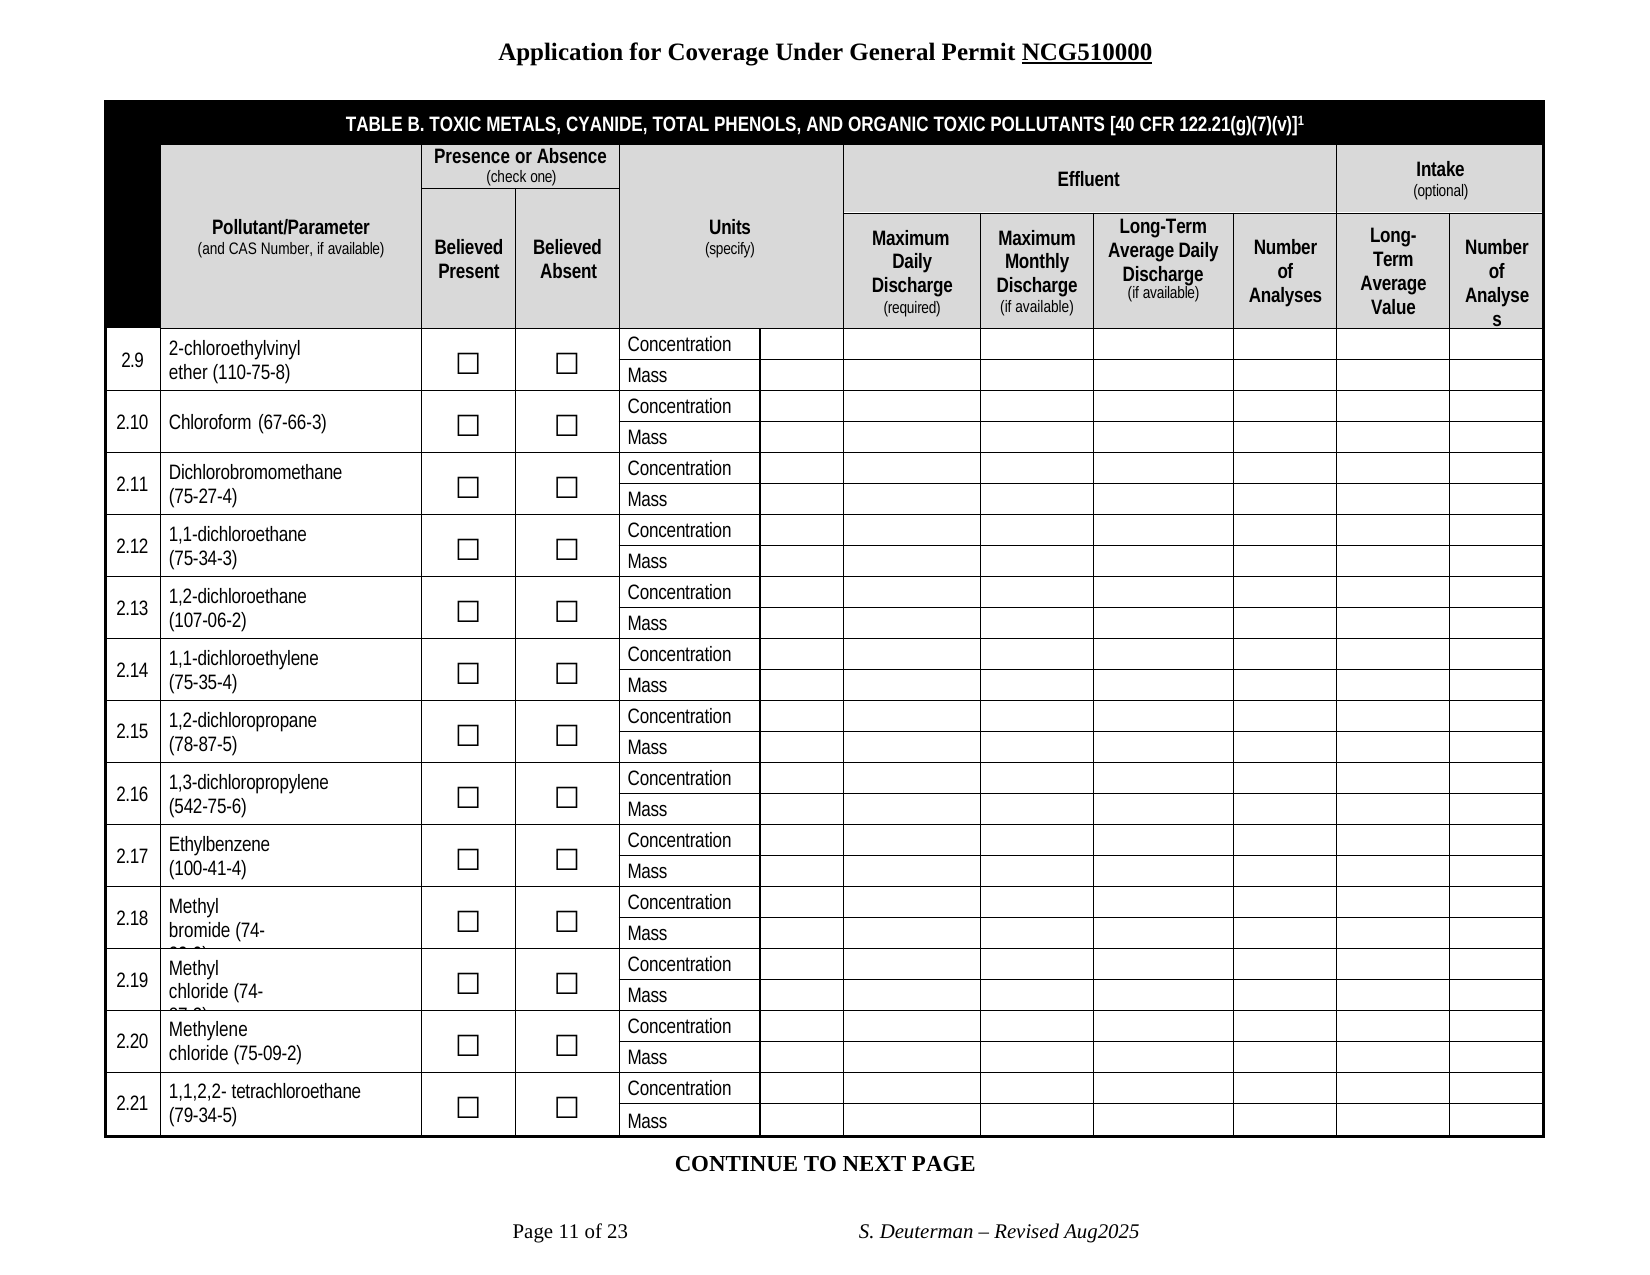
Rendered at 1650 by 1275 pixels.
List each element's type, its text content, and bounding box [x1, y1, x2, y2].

table_cell [516, 1011, 619, 1072]
table_cell [1094, 577, 1233, 607]
table_cell [1337, 639, 1449, 669]
table_cell [1234, 453, 1336, 483]
table_cell [844, 515, 980, 545]
table_cell [1234, 763, 1336, 793]
table_cell [761, 391, 843, 421]
table_cell [981, 980, 1093, 1010]
table_cell [844, 887, 980, 917]
table_cell [516, 825, 619, 886]
table_cell [1450, 453, 1542, 483]
table_cell [1094, 670, 1233, 700]
table_cell [1094, 918, 1233, 948]
table_cell [761, 484, 843, 514]
table_cell [981, 608, 1093, 638]
table_cell [844, 825, 980, 855]
table_cell [761, 732, 843, 762]
table_cell [1337, 515, 1449, 545]
table_cell [761, 1073, 843, 1103]
table_cell 1,1,2,2- tetrachloroethane (79-34-5) [161, 1073, 421, 1135]
table_cell [1337, 856, 1449, 886]
table_cell [761, 515, 843, 545]
table_cell [516, 1073, 619, 1135]
table_cell [1094, 608, 1233, 638]
table_cell Mass [620, 794, 759, 824]
table_cell [1234, 918, 1336, 948]
table_cell 1,2-dichloroethane (107-06-2) [161, 577, 421, 638]
table_cell Concentration [620, 949, 759, 979]
table_cell [844, 670, 980, 700]
table_cell [761, 670, 843, 700]
table_cell [422, 639, 515, 700]
table_cell [1094, 949, 1233, 979]
table_cell 2.18 [107, 887, 160, 948]
table_cell Concentration [620, 887, 759, 917]
table_cell Chloroform (67-66-3) [161, 391, 421, 452]
table_cell 2.17 [107, 825, 160, 886]
table_cell [1450, 329, 1542, 359]
table_cell [981, 484, 1093, 514]
table_cell Mass [620, 980, 759, 1010]
table_cell [761, 949, 843, 979]
table_cell [1450, 515, 1542, 545]
table_cell [1094, 1011, 1233, 1041]
table_cell [1450, 1011, 1542, 1041]
table_cell [1094, 422, 1233, 452]
table_cell [516, 329, 619, 390]
table_cell [844, 639, 980, 669]
table_cell [1337, 391, 1449, 421]
table_cell [761, 856, 843, 886]
table_cell 2.14 [107, 639, 160, 700]
table_cell [1234, 360, 1336, 390]
table_cell Concentration [620, 1073, 759, 1103]
table_cell [844, 949, 980, 979]
table_cell Mass [620, 360, 759, 390]
table_cell [516, 949, 619, 1010]
table_cell [1450, 639, 1542, 669]
table_cell [1450, 763, 1542, 793]
table_cell [1094, 1042, 1233, 1072]
table_cell Concentration [620, 639, 759, 669]
table_cell 1,2-dichloropropane (78-87-5) [161, 701, 421, 762]
table_cell [422, 763, 515, 824]
table_cell Long-Term Average Daily Discharge (if available) [1094, 214, 1233, 328]
table_cell Concentration [620, 577, 759, 607]
table_cell [1094, 639, 1233, 669]
table_cell Mass [620, 918, 759, 948]
table_cell [844, 1073, 980, 1103]
table_cell [1450, 794, 1542, 824]
table_cell 2-chloroethylvinyl ether (110-75-8) [161, 329, 421, 390]
table_cell [1337, 1073, 1449, 1103]
table_cell [1337, 608, 1449, 638]
table_cell [1234, 515, 1336, 545]
table_cell Mass [620, 546, 759, 576]
table_cell Long- Term Average Value [1337, 214, 1449, 328]
table_cell [1234, 1042, 1336, 1072]
table_cell [1450, 1042, 1542, 1072]
table_cell Concentration [620, 515, 759, 545]
table_cell [844, 391, 980, 421]
table_cell [1337, 887, 1449, 917]
table_cell [1337, 763, 1449, 793]
table_cell [1337, 701, 1449, 731]
table_cell [1450, 360, 1542, 390]
table_cell [1337, 732, 1449, 762]
table_cell [761, 422, 843, 452]
table_cell [422, 515, 515, 576]
table_cell [844, 1042, 980, 1072]
table_cell [981, 422, 1093, 452]
table_cell [981, 918, 1093, 948]
table_cell Mass [620, 608, 759, 638]
table_cell 2.21 [107, 1073, 160, 1135]
table_cell [981, 546, 1093, 576]
table_cell [981, 453, 1093, 483]
table_cell [1094, 856, 1233, 886]
table_cell [1094, 329, 1233, 359]
table_cell 2.16 [107, 763, 160, 824]
table_cell [1337, 360, 1449, 390]
table_cell [1094, 701, 1233, 731]
table_cell Presence or Absence (check one) [422, 145, 619, 188]
table_cell [1337, 670, 1449, 700]
table_cell [844, 918, 980, 948]
table_cell [844, 1011, 980, 1041]
table_cell 1,1-dichloroethylene (75-35-4) [161, 639, 421, 700]
table_cell [1337, 949, 1449, 979]
table_cell Mass [620, 732, 759, 762]
table_cell [1337, 980, 1449, 1010]
table_cell [1337, 918, 1449, 948]
table_cell [761, 546, 843, 576]
table_cell 2.13 [107, 577, 160, 638]
table_cell [761, 1042, 843, 1072]
table_cell Maximum Daily Discharge (required) [844, 214, 980, 328]
table_cell Concentration [620, 329, 759, 359]
table_cell [1337, 1011, 1449, 1041]
table_cell [1234, 484, 1336, 514]
table_cell [1450, 856, 1542, 886]
table_cell [1234, 856, 1336, 886]
table_cell [844, 360, 980, 390]
table_cell Dichlorobromomethane (75-27-4) [161, 453, 421, 514]
table_cell Mass [620, 670, 759, 700]
table_cell [981, 360, 1093, 390]
table_cell Intake (optional) [1337, 145, 1542, 212]
table_cell Units (specify) [620, 145, 843, 328]
table_cell [844, 763, 980, 793]
table_cell [422, 329, 515, 390]
table_cell [1094, 515, 1233, 545]
table_cell [981, 391, 1093, 421]
table_cell [761, 825, 843, 855]
table_cell [761, 701, 843, 731]
table_cell [516, 763, 619, 824]
table_cell [844, 980, 980, 1010]
table_cell [844, 794, 980, 824]
table_cell Maximum Monthly Discharge (if available) [981, 214, 1093, 328]
table_cell [1450, 949, 1542, 979]
table_cell [981, 794, 1093, 824]
table_cell [761, 794, 843, 824]
table_cell [981, 639, 1093, 669]
table_cell [844, 608, 980, 638]
table_cell [422, 577, 515, 638]
table_cell Pollutant/Parameter (and CAS Number, if available) [161, 145, 421, 328]
table_cell [844, 453, 980, 483]
table_cell [844, 422, 980, 452]
table_cell [1337, 1104, 1449, 1135]
table_cell [1234, 701, 1336, 731]
table_cell [1234, 546, 1336, 576]
table_cell Methyl chloride (74-87-3) [161, 949, 421, 1010]
table_cell [761, 639, 843, 669]
table_header TABLE B. TOXIC METALS, CYANIDE, TOTAL PHENOLS, AND ORGANIC TOXIC POLLUTANTS [40 CFR 122.21(g)(7)(v)]1 [107, 100, 1542, 144]
table_cell Concentration [620, 453, 759, 483]
table_cell Mass [620, 1104, 759, 1135]
table_cell [1094, 887, 1233, 917]
table_cell [981, 670, 1093, 700]
table_cell [761, 453, 843, 483]
table_cell Mass [620, 1042, 759, 1072]
table_cell [1337, 1042, 1449, 1072]
table_cell [761, 887, 843, 917]
table_cell [981, 1011, 1093, 1041]
text CONTINUE TO NEXT PAGE [90, 1150, 1560, 1177]
table_cell [1450, 391, 1542, 421]
table_cell [1450, 825, 1542, 855]
table_cell [1234, 732, 1336, 762]
table_cell [1094, 732, 1233, 762]
table_cell [981, 1073, 1093, 1103]
table_cell 1,1-dichloroethane (75-34-3) [161, 515, 421, 576]
table_cell [1337, 453, 1449, 483]
table_cell [1094, 360, 1233, 390]
table_cell [1450, 887, 1542, 917]
table_cell [761, 763, 843, 793]
table_cell [422, 949, 515, 1010]
table_cell [1450, 577, 1542, 607]
table_cell Concentration [620, 825, 759, 855]
table_cell [981, 515, 1093, 545]
table_cell [981, 701, 1093, 731]
table_cell Mass [620, 856, 759, 886]
table_cell [761, 1104, 843, 1135]
table_cell [844, 329, 980, 359]
table_cell [1234, 670, 1336, 700]
table_cell Believed Present [422, 189, 515, 328]
table_cell [844, 484, 980, 514]
table_cell [981, 577, 1093, 607]
table_cell [516, 515, 619, 576]
table_cell [1234, 1104, 1336, 1135]
table_cell Mass [620, 422, 759, 452]
table_cell [981, 732, 1093, 762]
table_cell [1450, 980, 1542, 1010]
table_cell [981, 887, 1093, 917]
table_cell [1450, 1073, 1542, 1103]
table_cell [516, 701, 619, 762]
table_cell [761, 918, 843, 948]
table_cell [1094, 546, 1233, 576]
table_cell [1094, 825, 1233, 855]
table_cell Number of Analyses [1450, 214, 1542, 328]
table_cell 2.12 [107, 515, 160, 576]
table_cell Effluent [844, 145, 1336, 212]
table_cell Believed Absent [516, 189, 619, 328]
table_cell [981, 763, 1093, 793]
table_cell [107, 144, 160, 328]
table_cell [422, 1011, 515, 1072]
table_cell [422, 701, 515, 762]
table_cell [1234, 391, 1336, 421]
table_cell [1337, 329, 1449, 359]
table_cell [1234, 825, 1336, 855]
table_cell [516, 577, 619, 638]
table_cell [422, 391, 515, 452]
table_cell [422, 453, 515, 514]
table_cell [981, 329, 1093, 359]
table_cell [1094, 1104, 1233, 1135]
table_cell 2.19 [107, 949, 160, 1010]
table_cell [844, 701, 980, 731]
table_cell [1234, 577, 1336, 607]
table_cell [1094, 453, 1233, 483]
table_cell 2.10 [107, 391, 160, 452]
table_cell 2.15 [107, 701, 160, 762]
table_cell [844, 856, 980, 886]
table_cell [1450, 608, 1542, 638]
table_cell [1234, 794, 1336, 824]
table_cell [1094, 980, 1233, 1010]
table_cell Mass [620, 484, 759, 514]
table_cell [1234, 639, 1336, 669]
table_cell [516, 391, 619, 452]
table_cell 2.11 [107, 453, 160, 514]
table_cell [981, 856, 1093, 886]
table_cell [1450, 732, 1542, 762]
table_cell [981, 949, 1093, 979]
table_cell [1337, 825, 1449, 855]
table_cell [516, 639, 619, 700]
table_cell [1450, 918, 1542, 948]
table_cell [1450, 670, 1542, 700]
table_cell Number of Analyses [1234, 214, 1336, 328]
table_cell Methyl bromide (74-83-9) [161, 887, 421, 948]
table_cell [516, 453, 619, 514]
table_cell [1450, 1104, 1542, 1135]
table_cell [1337, 546, 1449, 576]
table_cell [761, 360, 843, 390]
table_cell [761, 980, 843, 1010]
table_cell Ethylbenzene (100-41-4) [161, 825, 421, 886]
table_cell [981, 825, 1093, 855]
table_cell [422, 825, 515, 886]
table_cell [761, 577, 843, 607]
table_cell [844, 1104, 980, 1135]
table_cell [1234, 1011, 1336, 1041]
table_cell [1094, 484, 1233, 514]
table_cell [422, 887, 515, 948]
table_cell [1094, 763, 1233, 793]
table_cell [1450, 484, 1542, 514]
table_cell 1,3-dichloropropylene (542-75-6) [161, 763, 421, 824]
table_cell [844, 732, 980, 762]
table_cell [1234, 422, 1336, 452]
table_cell 2.20 [107, 1011, 160, 1072]
table_cell [1450, 546, 1542, 576]
table_cell [981, 1104, 1093, 1135]
table_cell [981, 1042, 1093, 1072]
table_cell [1234, 887, 1336, 917]
table_cell [1094, 794, 1233, 824]
table_cell [1337, 422, 1449, 452]
table_cell [1337, 484, 1449, 514]
table_cell Methylene chloride (75-09-2) [161, 1011, 421, 1072]
table_cell [1234, 329, 1336, 359]
table_cell [422, 1073, 515, 1135]
table_cell Concentration [620, 391, 759, 421]
table_cell [1234, 980, 1336, 1010]
table_cell [761, 329, 843, 359]
table_cell [844, 577, 980, 607]
table_cell Concentration [620, 1011, 759, 1041]
table_cell [1234, 1073, 1336, 1103]
table_cell [1450, 422, 1542, 452]
table_cell [761, 1011, 843, 1041]
table_cell [1337, 577, 1449, 607]
table_cell [1094, 391, 1233, 421]
table_cell Concentration [620, 763, 759, 793]
table_cell Concentration [620, 701, 759, 731]
table_cell [761, 608, 843, 638]
table_cell [1234, 949, 1336, 979]
table_cell [1094, 1073, 1233, 1103]
table_cell [1234, 608, 1336, 638]
table_cell [1450, 701, 1542, 731]
table_cell 2.9 [107, 328, 160, 390]
table_cell [1337, 794, 1449, 824]
table_cell [516, 887, 619, 948]
table_cell [844, 546, 980, 576]
